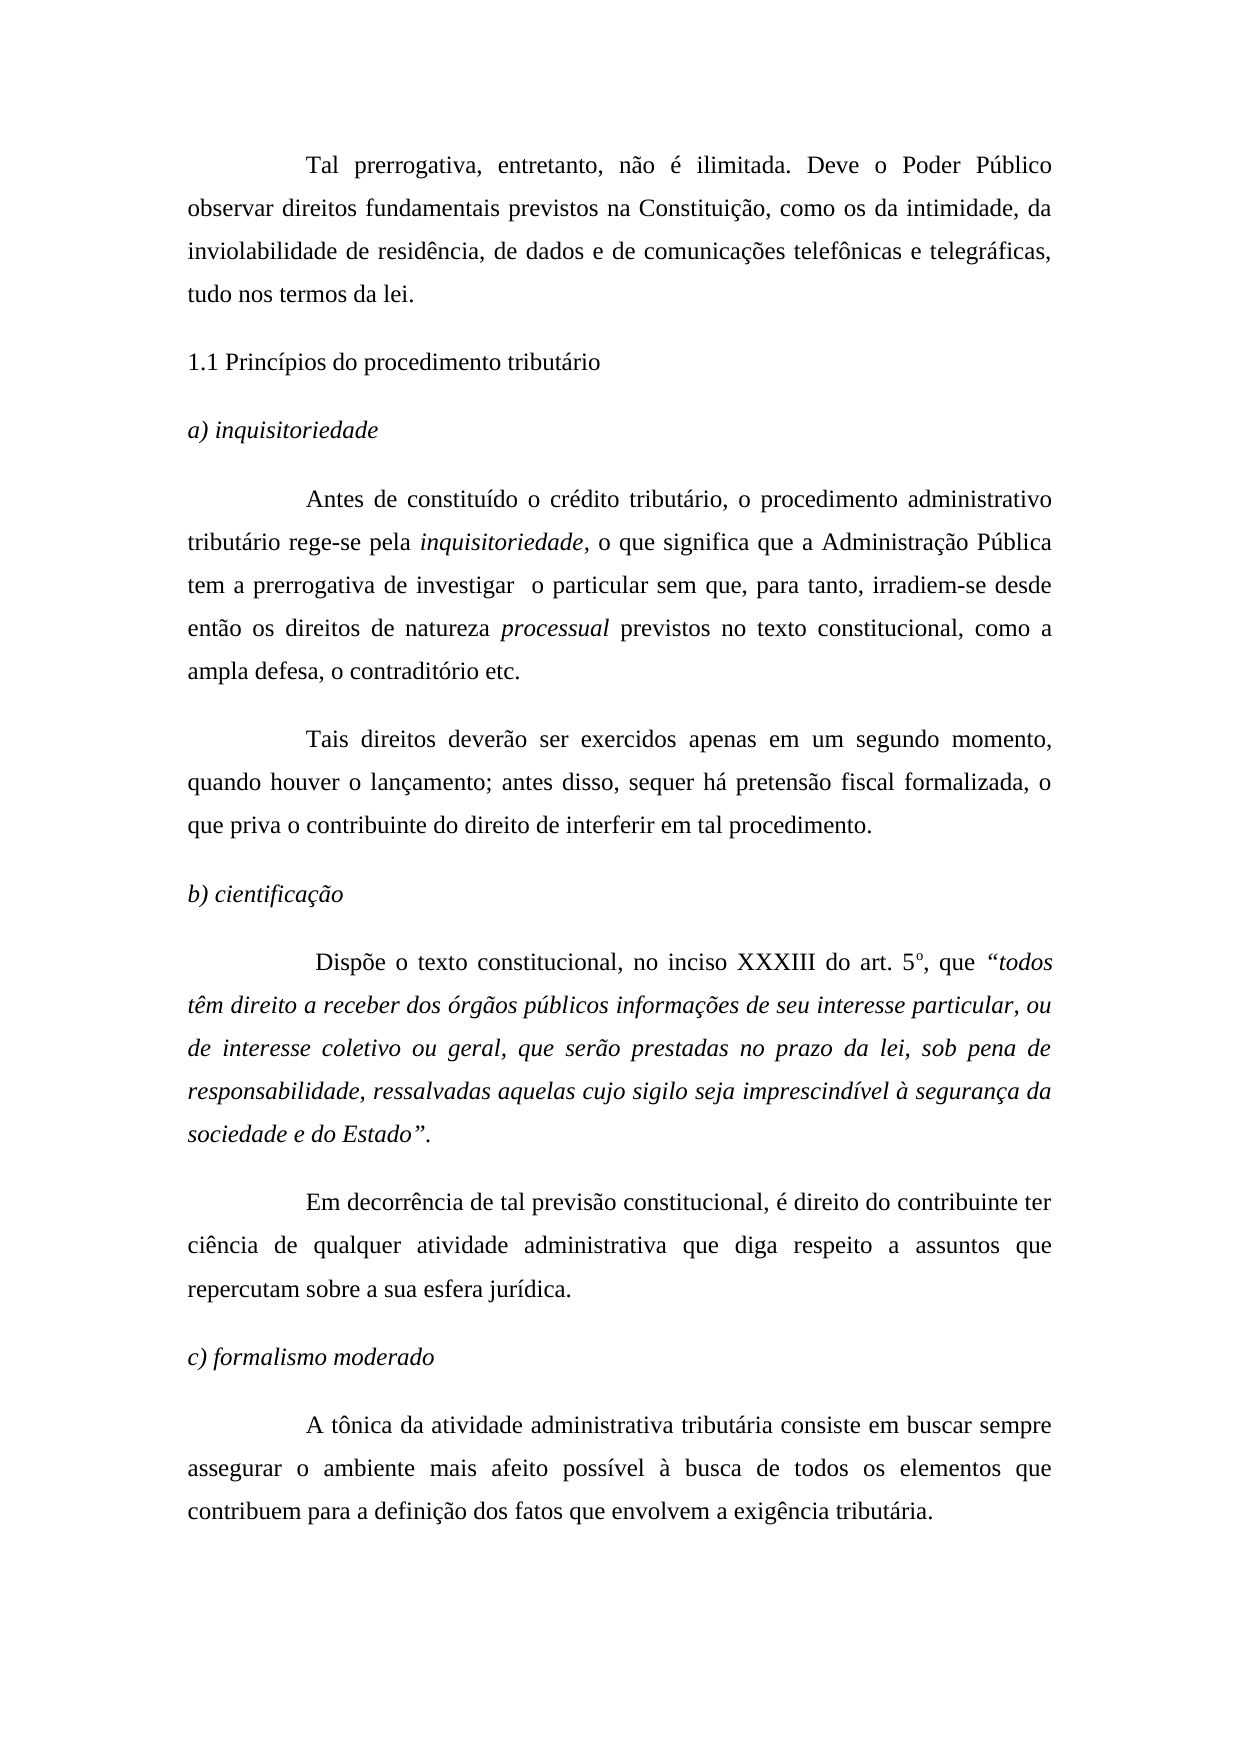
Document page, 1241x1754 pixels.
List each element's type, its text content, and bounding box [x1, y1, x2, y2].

text a) inquisitoriedade [187, 416, 1053, 444]
text Tais direitos deverão ser exercidos apenas em um segundo momento, quando houver o lançamento; antes disso, sequer há pretensão fiscal formalizada, o que priva o contribuinte do direito de interferir em tal procedimento. [187, 724, 1053, 839]
text Em decorrência de tal previsão constitucional, é direito do contribuinte ter ciência de qualquer atividade administrativa que diga respeito a assuntos que repercutam sobre a sua esfera jurídica. [187, 1187, 1053, 1302]
text Tal prerrogativa, entretanto, não é ilimitada. Deve o Poder Público observar direitos fundamentais previstos na Constituição, como os da intimidade, da inviolabilidade de residência, de dados e de comunicações telefônicas e telegráficas, tudo nos termos da lei. [187, 150, 1053, 308]
text Dispõe o texto constitucional, no inciso XXXIII do art. 5o, que “todos têm direito a receber dos órgãos públicos informações de seu interesse particular, ou de interesse coletivo ou geral, que serão prestadas no prazo da lei, sob pena de responsabilidade, ressalvadas aquelas cujo sigilo seja imprescindível à segurança da sociedade e do Estado”. [187, 947, 1053, 1148]
text 1.1 Princípios do procedimento tributário [187, 347, 1053, 376]
text A tônica da atividade administrativa tributária consiste em buscar sempre assegurar o ambiente mais afeito possível à busca de todos os elementos que contribuem para a definição dos fatos que envolvem a exigência tributária. [187, 1410, 1053, 1525]
text Antes de constituído o crédito tributário, o procedimento administrativo tributário rege-se pela inquisitoriedade, o que significa que a Administração Pública tem a prerrogativa de investigar o particular sem que, para tanto, irradiem-se desde então os direitos de natureza processual previstos no texto constitucional, como a ampla defesa, o contraditório etc. [187, 484, 1053, 685]
text b) cientificação [187, 879, 1053, 907]
text c) formalismo moderado [187, 1342, 1053, 1371]
